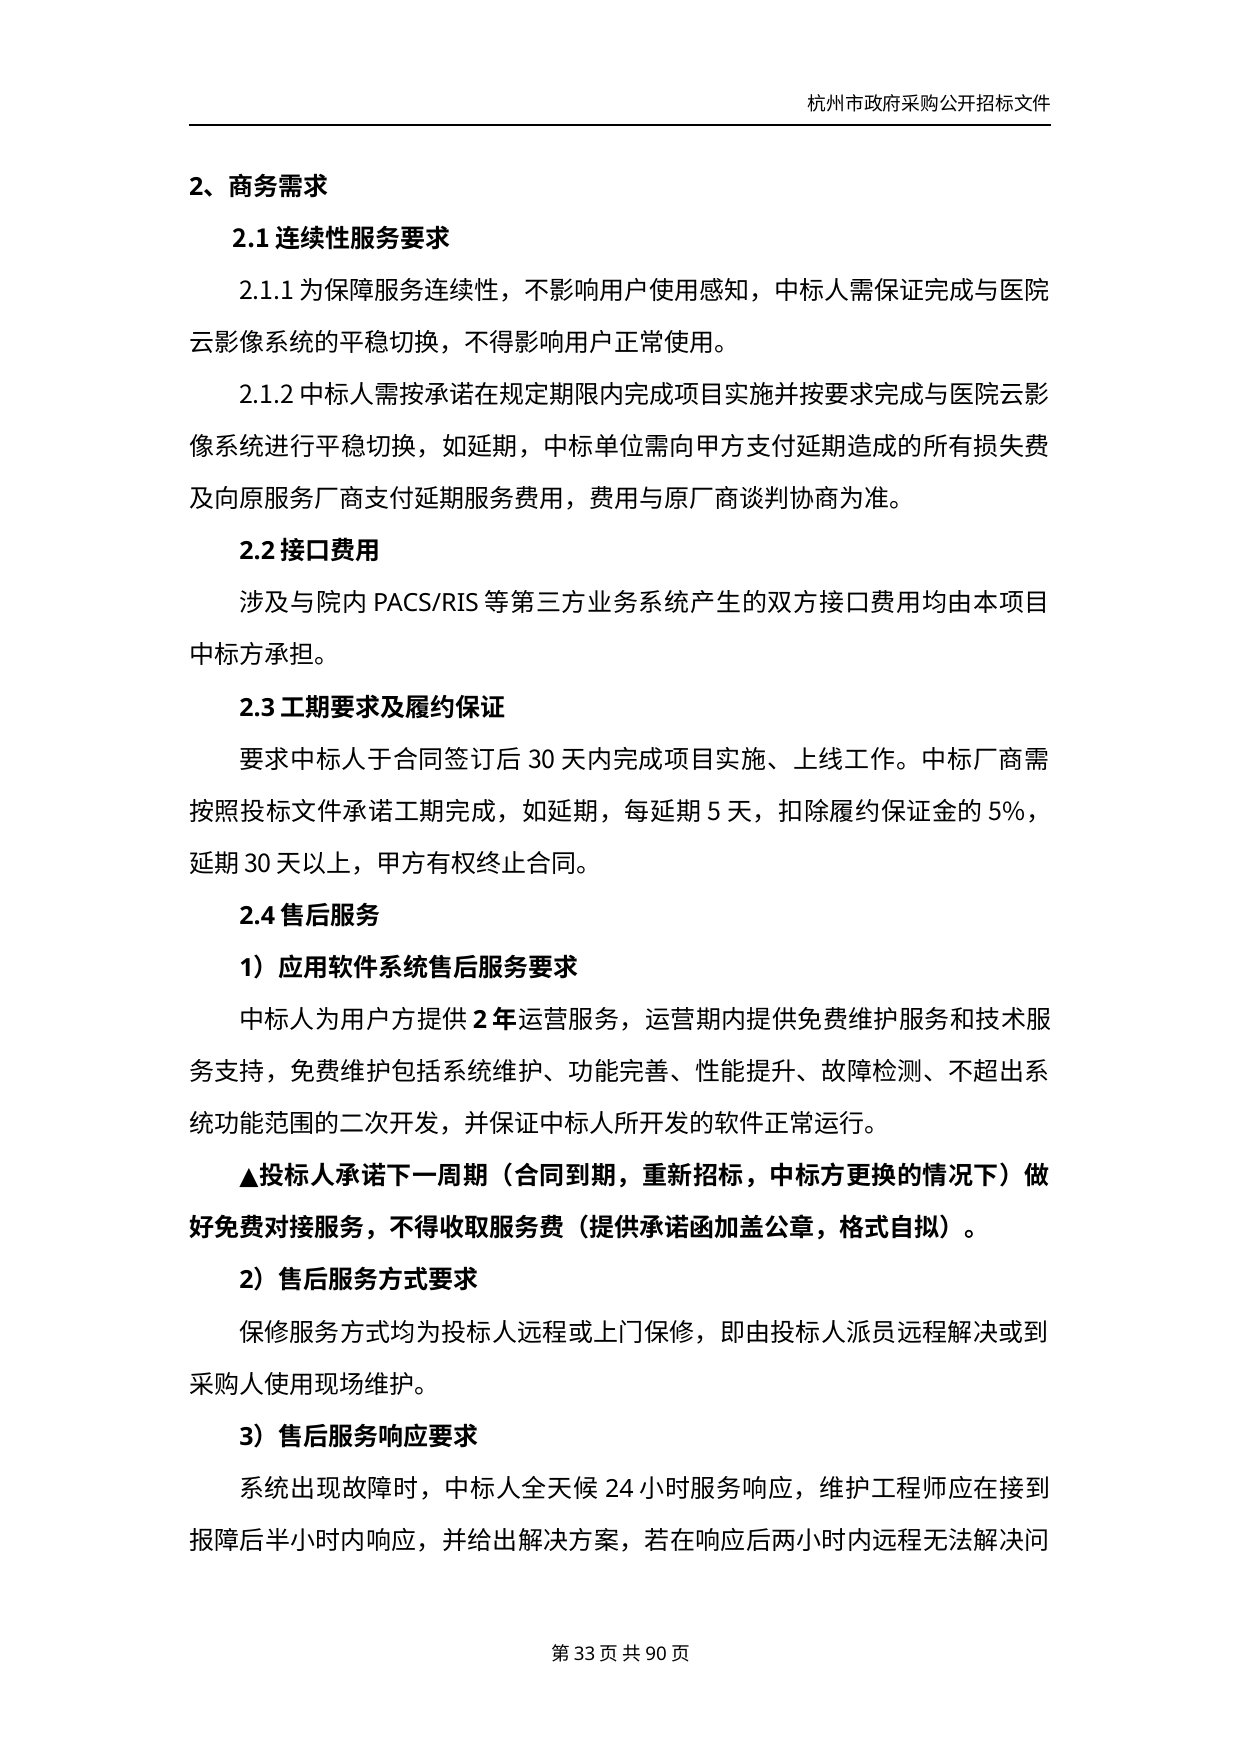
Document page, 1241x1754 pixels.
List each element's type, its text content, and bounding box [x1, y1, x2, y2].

text 保修服务方式均为投标人远程或上门保修，即由投标人派员远程解决或到采购人使用现场维护。 [189, 1299, 1051, 1403]
text 1）应用软件系统售后服务要求 [189, 935, 1051, 987]
text 要求中标人于合同签订后30天内完成项目实施、上线工作。中标厂商需按照投标文件承诺工期完成，如延期，每延期5天，扣除履约保证金的5%，延期30天以上，甲方有权终止合同。 [189, 726, 1051, 883]
text 涉及与院内PACS/RIS等第三方业务系统产生的双方接口费用均由本项目中标方承担。 [189, 570, 1051, 674]
text 3）售后服务响应要求 [189, 1403, 1051, 1456]
text 2.1连续性服务要求 [189, 206, 1051, 258]
text 2.4售后服务 [189, 883, 1051, 935]
text ▲投标人承诺下一周期（合同到期，重新招标，中标方更换的情况下）做好免费对接服务，不得收取服务费（提供承诺函加盖公章，格式自拟）。 [189, 1143, 1051, 1247]
text 2.1.1为保障服务连续性，不影响用户使用感知，中标人需保证完成与医院云影像系统的平稳切换，不得影响用户正常使用。 [189, 258, 1051, 362]
text 2）售后服务方式要求 [189, 1247, 1051, 1299]
text 2.2接口费用 [189, 518, 1051, 570]
text 2、商务需求 [189, 153, 1051, 206]
text 2.3工期要求及履约保证 [189, 674, 1051, 726]
text 2.1.2中标人需按承诺在规定期限内完成项目实施并按要求完成与医院云影像系统进行平稳切换，如延期，中标单位需向甲方支付延期造成的所有损失费及向原服务厂商支付延期服务费用，费用与原厂商谈判协商为准。 [189, 362, 1051, 518]
text 中标人为用户方提供2年运营服务，运营期内提供免费维护服务和技术服务支持，免费维护包括系统维护、功能完善、性能提升、故障检测、不超出系统功能范围的二次开发，并保证中标人所开发的软件正常运行。 [189, 987, 1051, 1143]
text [189, 1456, 1051, 1560]
